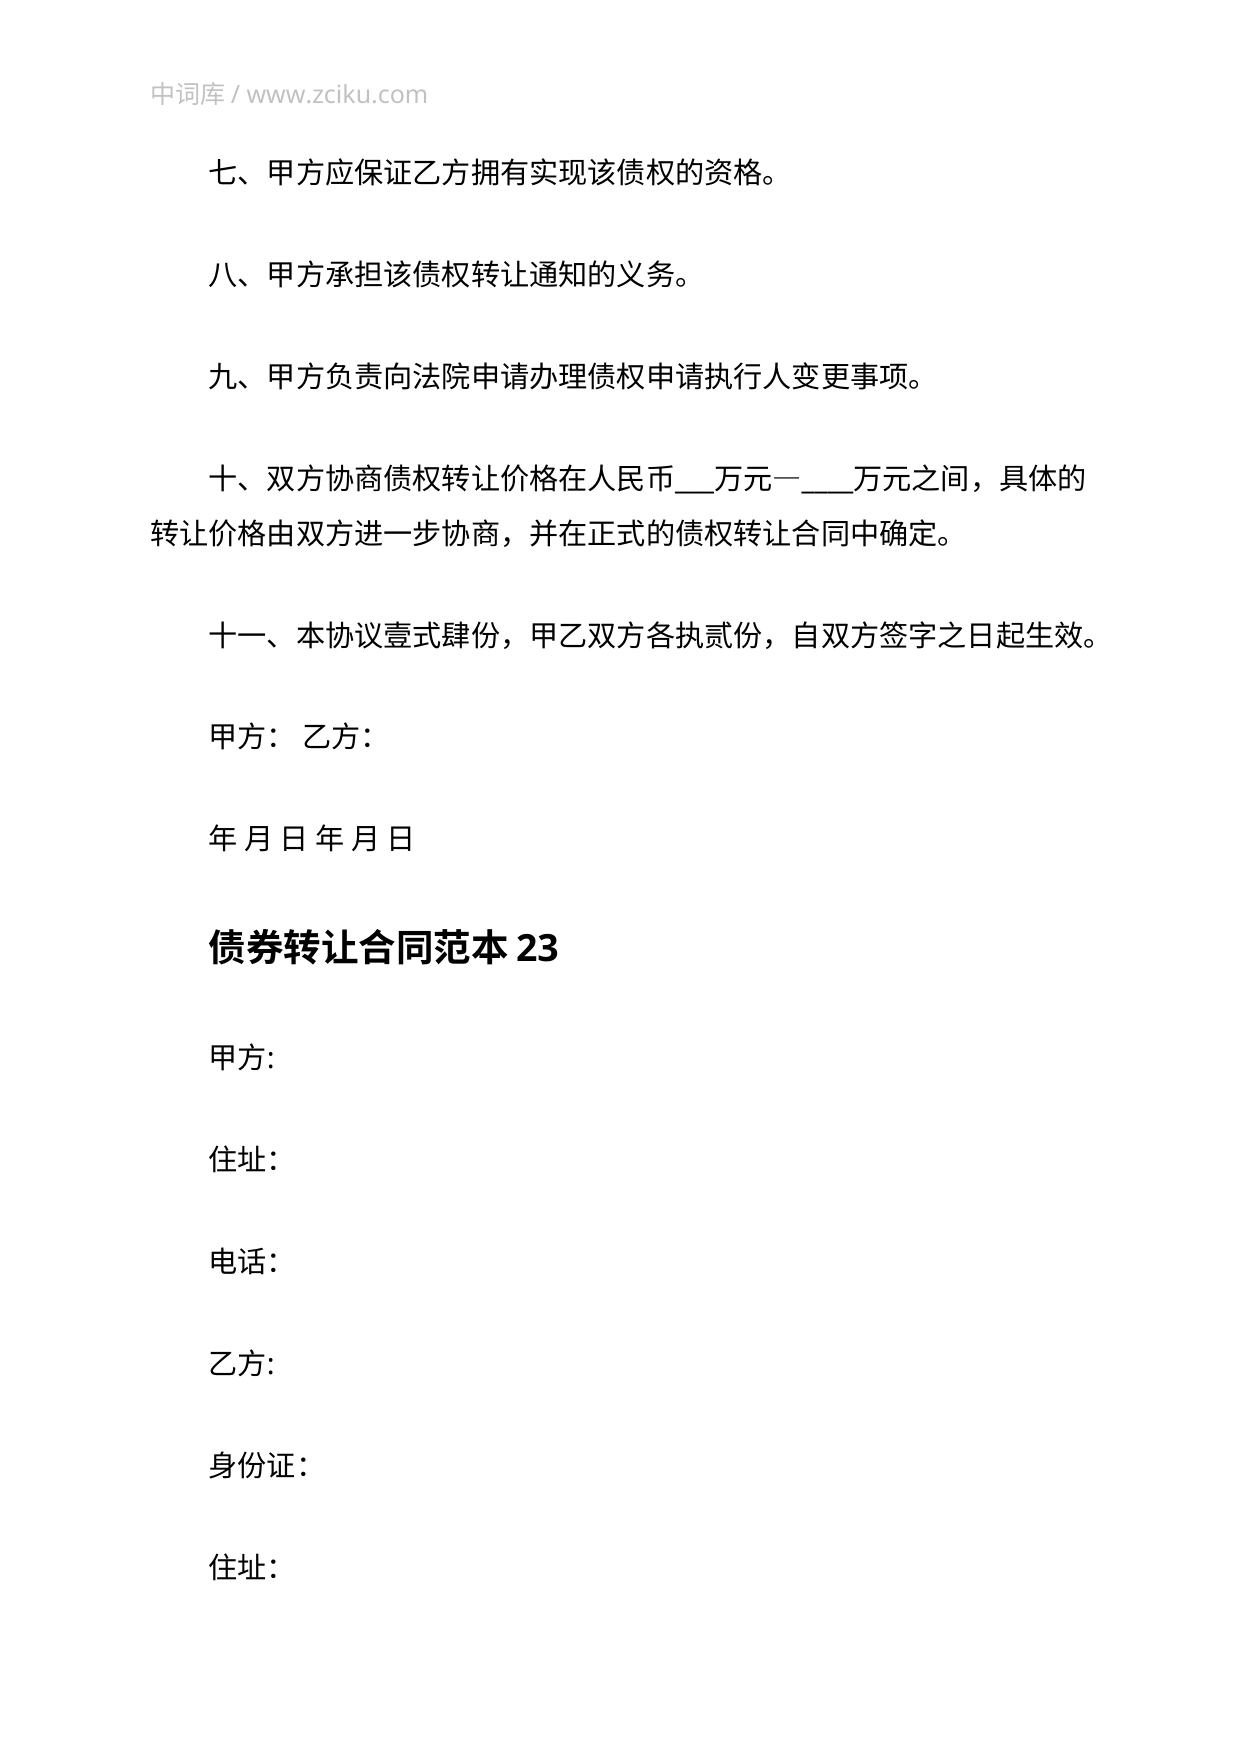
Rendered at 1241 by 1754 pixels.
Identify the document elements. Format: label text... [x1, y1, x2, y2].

text 七、甲方应保证乙方拥有实现该债权的资格。 [150, 150, 1090, 192]
text 八、甲方承担该债权转让通知的义务。 [150, 252, 1090, 294]
text 年 月 日 年 月 日 [150, 816, 1090, 858]
text 住址： [150, 1544, 1090, 1587]
text 九、甲方负责向法院申请办理债权申请执行人变更事项。 [150, 353, 1090, 396]
text 电话： [150, 1239, 1090, 1281]
text 十、双方协商债权转让价格在人民币___万元—____万元之间，具体的转让价格由双方进一步协商，并在正式的债权转让合同中确定。 [150, 455, 1090, 553]
text 住址： [150, 1137, 1090, 1179]
text 债券转让合同范本23 [150, 917, 1090, 972]
text 甲方: [150, 1035, 1090, 1077]
text 十一、本协议壹式肆份，甲乙双方各执贰份，自双方签字之日起生效。 [150, 612, 1090, 654]
text 乙方: [150, 1341, 1090, 1383]
text 甲方： 乙方： [150, 714, 1090, 756]
text 身份证： [150, 1442, 1090, 1485]
